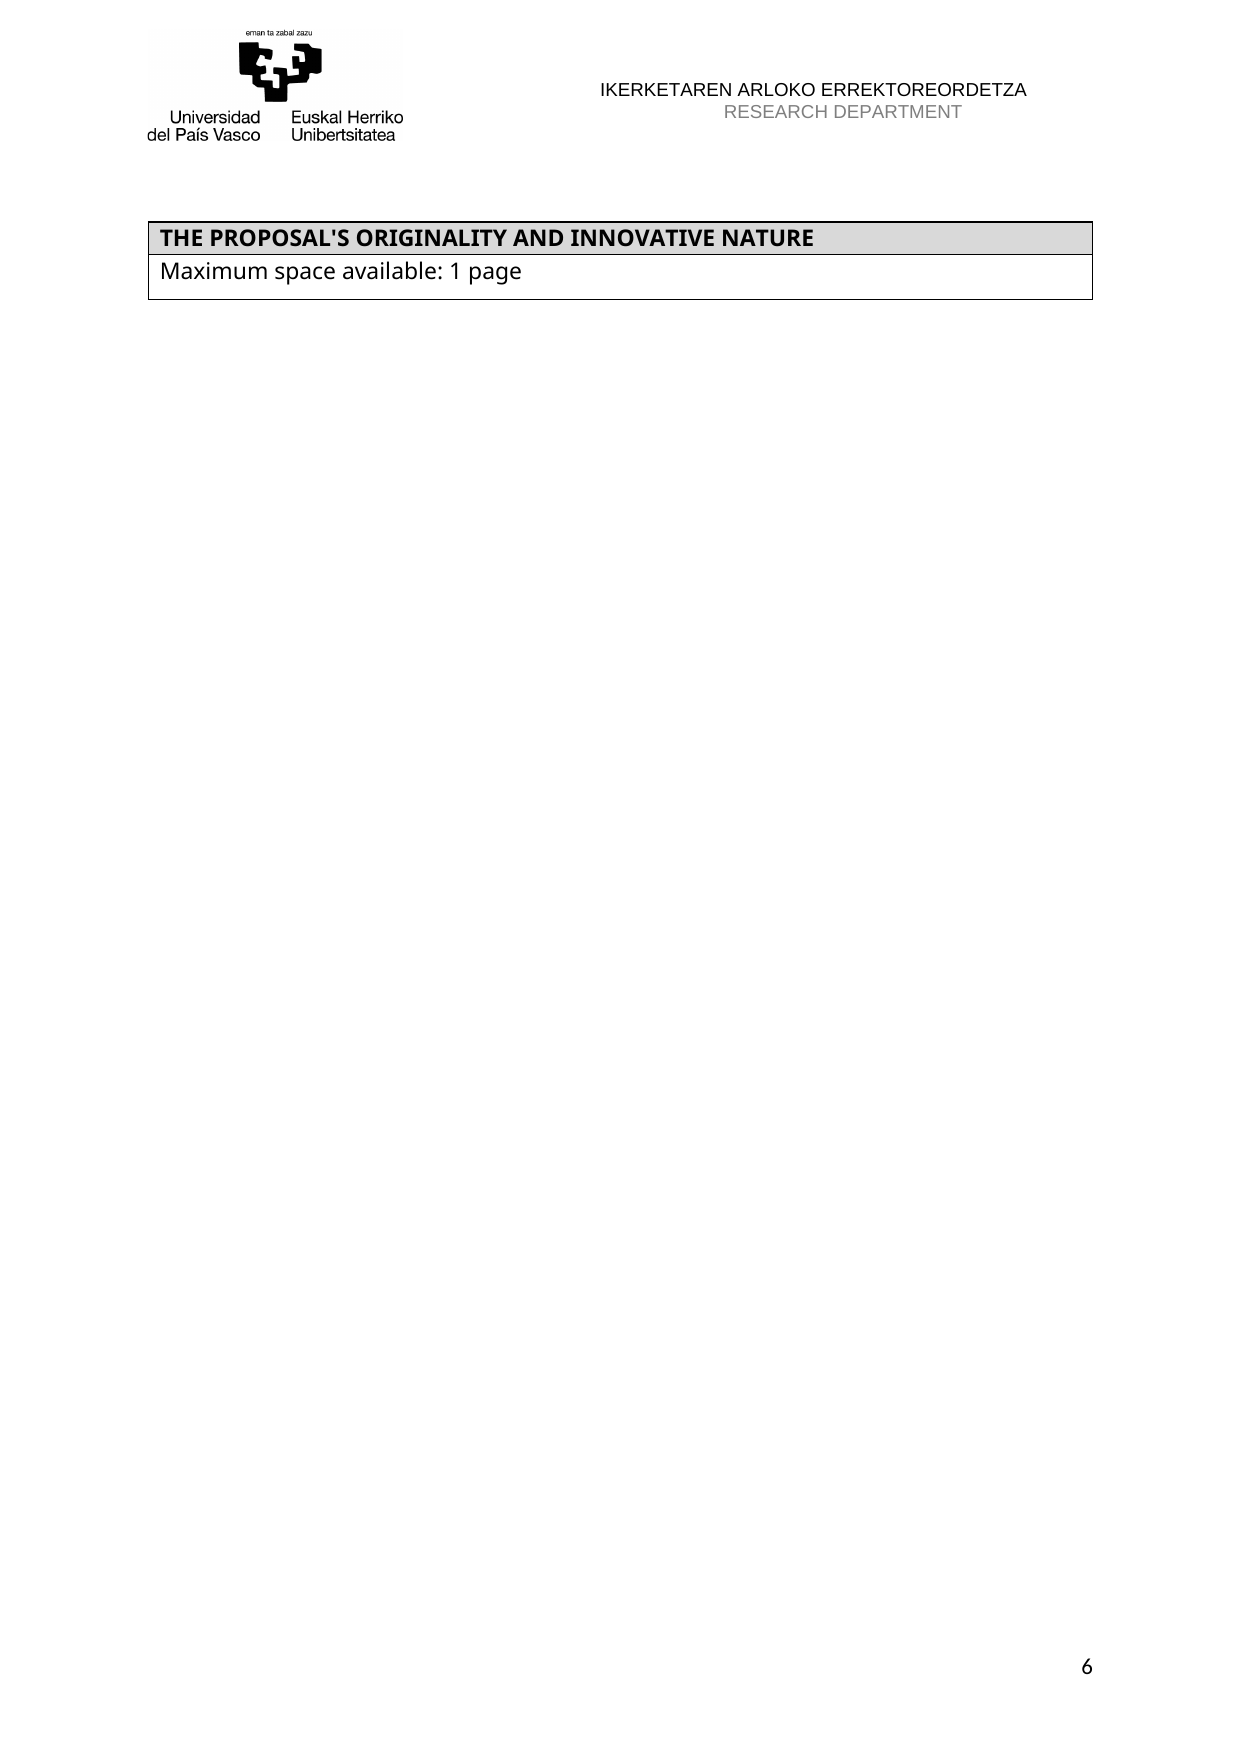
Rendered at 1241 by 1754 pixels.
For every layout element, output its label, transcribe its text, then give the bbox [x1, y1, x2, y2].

picture [147, 29, 403, 141]
table_cell Maximum space available: 1 page [149, 255, 1092, 298]
table_header THE PROPOSAL'S ORIGINALITY AND INNOVATIVE NATURE [149, 223, 1092, 254]
